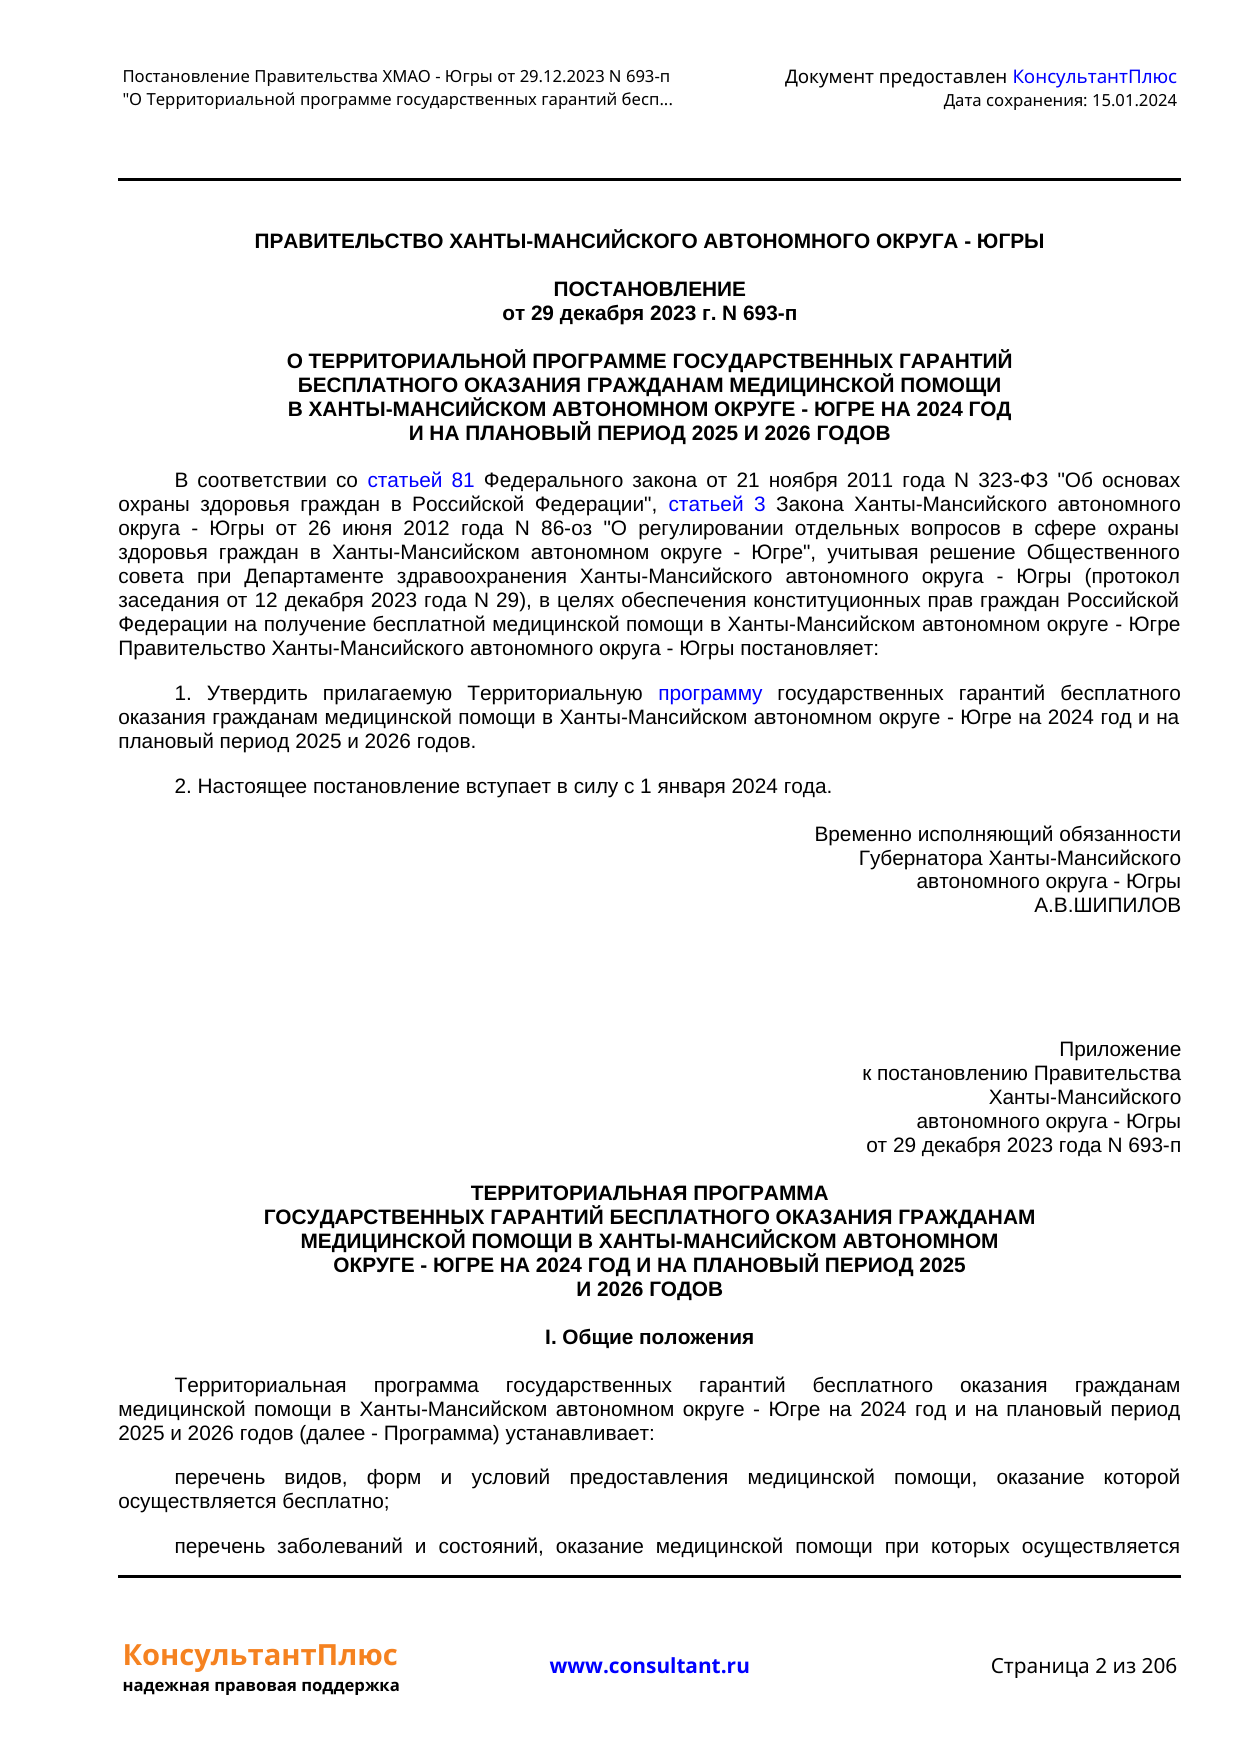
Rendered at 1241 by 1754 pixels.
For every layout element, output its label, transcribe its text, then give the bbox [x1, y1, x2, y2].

title И НА ПЛАНОВЫЙ ПЕРИОД 2025 И 2026 ГОДОВ [118, 420, 1181, 444]
text автономного округа - Югры [118, 1109, 1181, 1133]
text 1. Утвердить прилагаемую Территориальную программу государственных гарантий бесплатного оказания гражданам медицинской помощи в Ханты-Мансийском автономном округе - Югре на 2024 год и на плановый период 2025 и 2026 годов. [118, 681, 1181, 753]
title МЕДИЦИНСКОЙ ПОМОЩИ В ХАНТЫ-МАНСИЙСКОМ АВТОНОМНОМ [118, 1229, 1181, 1253]
text Территориальная программа государственных гарантий бесплатного оказания гражданам медицинской помощи в Ханты-Мансийском автономном округе - Югре на 2024 год и на плановый период 2025 и 2026 годов (далее - Программа) устанавливает: [118, 1372, 1181, 1444]
title БЕСПЛАТНОГО ОКАЗАНИЯ ГРАЖДАНАМ МЕДИЦИНСКОЙ ПОМОЩИ [118, 372, 1181, 396]
text от 29 декабря 2023 года N 693-п [118, 1133, 1181, 1157]
title от 29 декабря 2023 г. N 693-п [118, 301, 1181, 324]
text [118, 1534, 1181, 1558]
text Приложение [118, 1037, 1181, 1061]
title ПОСТАНОВЛЕНИЕ [118, 277, 1181, 301]
text А.В.ШИПИЛОВ [118, 893, 1181, 917]
text к постановлению Правительства [118, 1061, 1181, 1085]
title В ХАНТЫ-МАНСИЙСКОМ АВТОНОМНОМ ОКРУГЕ - ЮГРЕ НА 2024 ГОД [118, 396, 1181, 420]
text 2. Настоящее постановление вступает в силу с 1 января 2024 года. [118, 773, 1181, 797]
title ОКРУГЕ - ЮГРЕ НА 2024 ГОД И НА ПЛАНОВЫЙ ПЕРИОД 2025 [118, 1253, 1181, 1277]
title И 2026 ГОДОВ [118, 1277, 1181, 1301]
title I. Общие положения [118, 1324, 1181, 1348]
title ПРАВИТЕЛЬСТВО ХАНТЫ-МАНСИЙСКОГО АВТОНОМНОГО ОКРУГА - ЮГРЫ [118, 229, 1181, 253]
text Временно исполняющий обязанности [118, 821, 1181, 845]
title ГОСУДАРСТВЕННЫХ ГАРАНТИЙ БЕСПЛАТНОГО ОКАЗАНИЯ ГРАЖДАНАМ [118, 1205, 1181, 1229]
text В соответствии со статьей 81 Федерального закона от 21 ноября 2011 года N 323-ФЗ "Об основах охраны здоровья граждан в Российской Федерации", статьей 3 Закона Ханты-Мансийского автономного округа - Югры от 26 июня 2012 года N 86-оз "О регулировании отдельных вопросов в сфере охраны здоровья граждан в Ханты-Мансийском автономном округе - Югре", учитывая решение Общественного совета при Департаменте здравоохранения Ханты-Мансийского автономного округа - Югры (протокол заседания от 12 декабря 2023 года N 29), в целях обеспечения конституционных прав граждан Российской Федерации на получение бесплатной медицинской помощи в Ханты-Мансийском автономном округе - Югре Правительство Ханты-Мансийского автономного округа - Югры постановляет: [118, 468, 1181, 660]
text перечень видов, форм и условий предоставления медицинской помощи, оказание которой осуществляется бесплатно; [118, 1465, 1181, 1513]
text Ханты-Мансийского [118, 1085, 1181, 1109]
text Губернатора Ханты-Мансийского [118, 845, 1181, 869]
title О ТЕРРИТОРИАЛЬНОЙ ПРОГРАММЕ ГОСУДАРСТВЕННЫХ ГАРАНТИЙ [118, 348, 1181, 372]
title ТЕРРИТОРИАЛЬНАЯ ПРОГРАММА [118, 1181, 1181, 1205]
text автономного округа - Югры [118, 869, 1181, 893]
